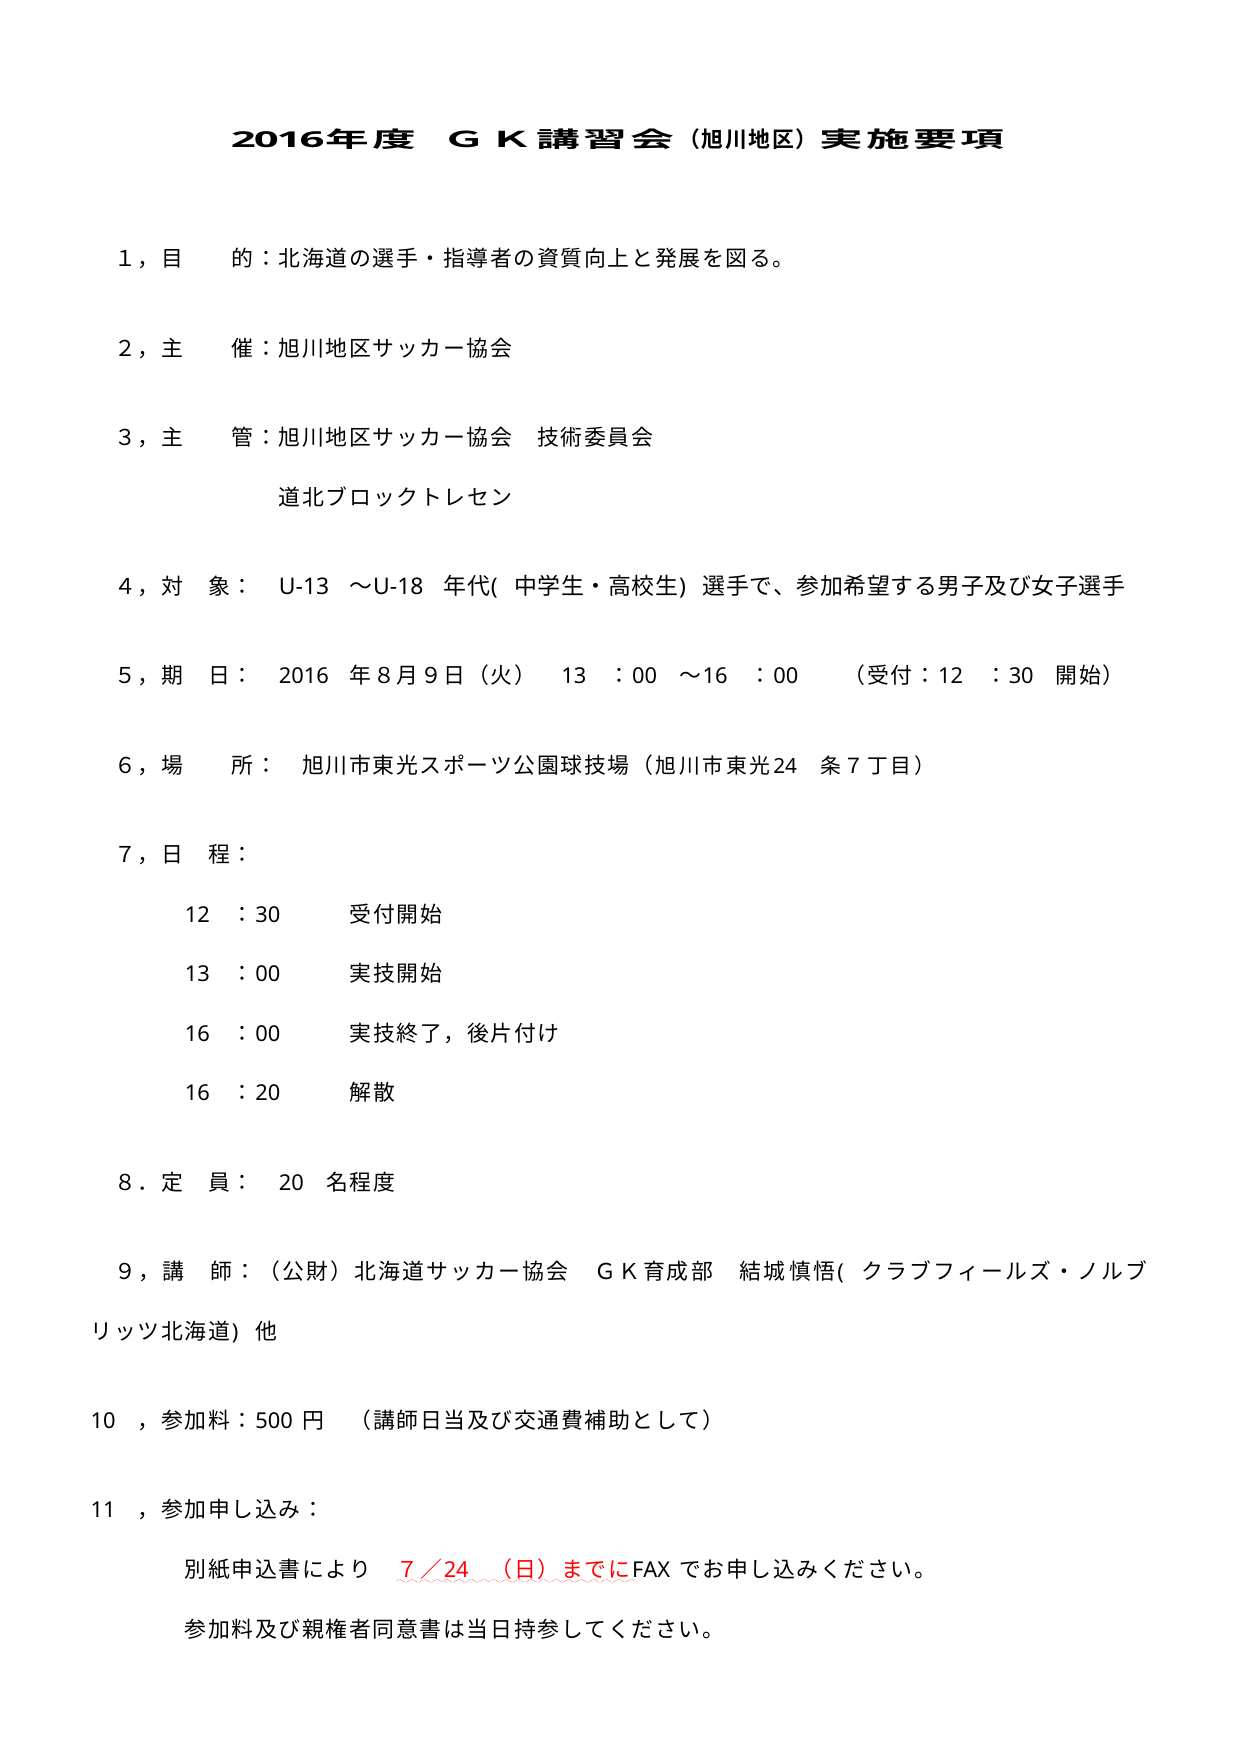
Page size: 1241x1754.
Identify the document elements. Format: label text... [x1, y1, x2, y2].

text 12：30 受付開始 [90, 883, 1150, 942]
text １，目 的：北海道の選手・指導者の資質向上と発展を図る。 [90, 227, 1150, 287]
text 参加料及び親権者同意書は当日持参してください。 [90, 1598, 1150, 1657]
text ７，日 程： [90, 823, 1150, 883]
text ２，主 催：旭川地区サッカー協会 [90, 317, 1150, 376]
text 13：00 実技開始 [90, 942, 1150, 1002]
text ９，講 師：（公財）北海道サッカー協会 ＧＫ育成部 結城慎悟(クラブフィールズ・ノルブリッツ北海道)他 [90, 1240, 1150, 1359]
text ５，期 日： 2016年８月９日（火） 13：00～16：00 （受付：12：30開始） [90, 644, 1150, 704]
text 16：00 実技終了，後片付け [90, 1002, 1150, 1062]
text 11，参加申し込み： [90, 1479, 1150, 1538]
text 別紙申込書により0７／24（日）までにFAXでお申し込みください。 [90, 1538, 1150, 1598]
text 2016年度 ＧＫ講習会（旭川地区）実施要項 [90, 108, 1150, 168]
text ８．定 員： 20名程度 [90, 1151, 1150, 1211]
text ４，対 象： U-13〜U-18 年代(中学生・高校生)選手で、参加希望する男子及び女子選手 [90, 555, 1150, 615]
text ３，主 管：旭川地区サッカー協会 技術委員会 [90, 406, 1150, 466]
text 10，参加料：500円 （講師日当及び交通費補助として） [90, 1389, 1150, 1449]
text ３，主 管：道北ブロックトレセン [90, 466, 1150, 525]
text 16：20 解散 [90, 1062, 1150, 1121]
text ６，場 所： 旭川市東光スポーツ公園球技場（旭川市東光24条７丁目） [90, 734, 1150, 793]
